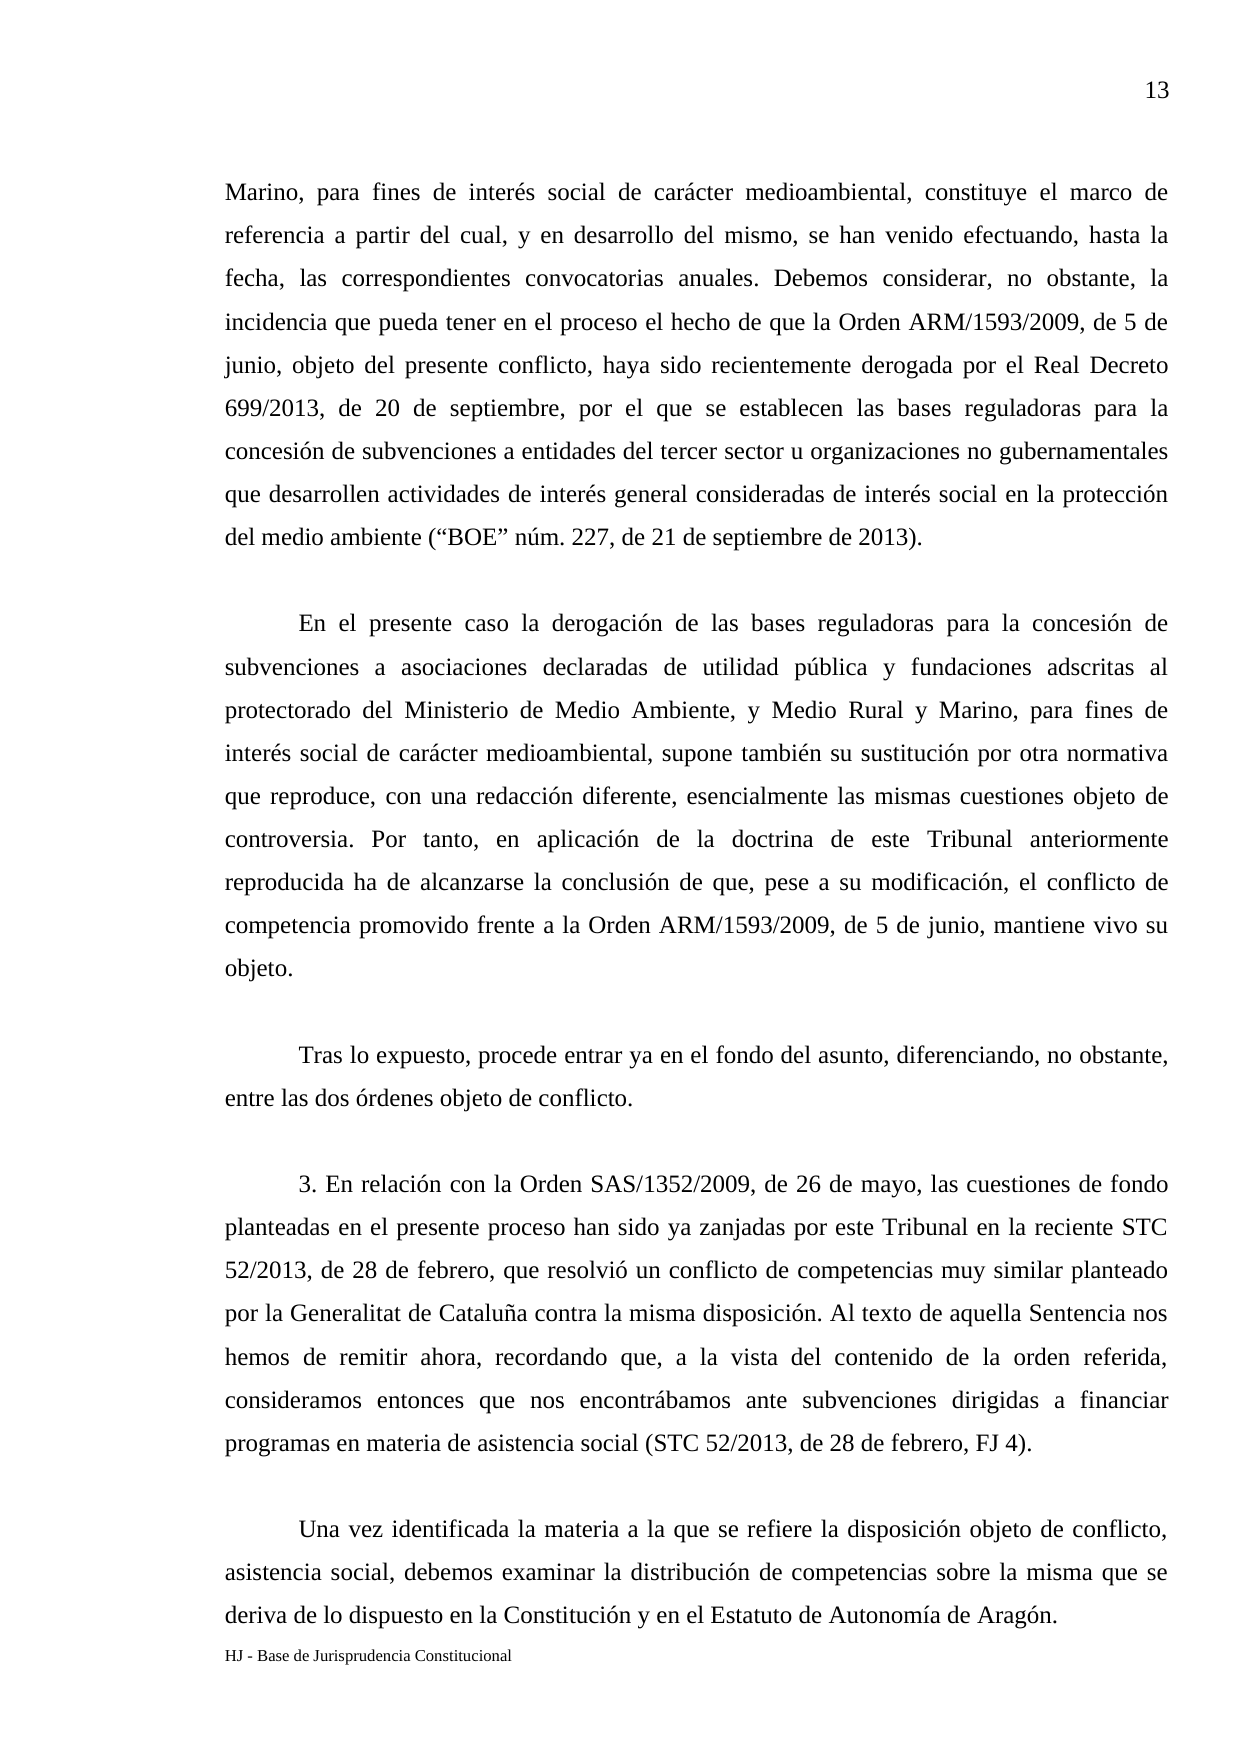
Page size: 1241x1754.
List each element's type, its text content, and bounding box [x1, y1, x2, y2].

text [224, 177, 1169, 551]
text 3. En relación con la Orden SAS/1352/2009, de 26 de mayo, las cuestiones de fondo planteadas en el presente proceso han sido ya zanjadas por este Tribunal en la reciente STC 52/2013, de 28 de febrero, que resolvió un conflicto de competencias muy similar planteado por la Generalitat de Cataluña contra la misma disposición. Al texto de aquella Sentencia nos hemos de remitir ahora, recordando que, a la vista del contenido de la orden referida, consideramos entonces que nos encontrábamos ante subvenciones dirigidas a financiar programas en materia de asistencia social (STC 52/2013, de 28 de febrero, FJ 4). [224, 1169, 1169, 1457]
text Tras lo expuesto, procede entrar ya en el fondo del asunto, diferenciando, no obstante, entre las dos órdenes objeto de conflicto. [224, 1040, 1169, 1112]
text Una vez identificada la materia a la que se refiere la disposición objeto de conflicto, asistencia social, debemos examinar la distribución de competencias sobre la misma que se deriva de lo dispuesto en la Constitución y en el Estatuto de Autonomía de Aragón. [224, 1514, 1169, 1629]
text En el presente caso la derogación de las bases reguladoras para la concesión de subvenciones a asociaciones declaradas de utilidad pública y fundaciones adscritas al protectorado del Ministerio de Medio Ambiente, y Medio Rural y Marino, para fines de interés social de carácter medioambiental, supone también su sustitución por otra normativa que reproduce, con una redacción diferente, esencialmente las mismas cuestiones objeto de controversia. Por tanto, en aplicación de la doctrina de este Tribunal anteriormente reproducida ha de alcanzarse la conclusión de que, pese a su modificación, el conflicto de competencia promovido frente a la Orden ARM/1593/2009, de 5 de junio, mantiene vivo su objeto. [224, 608, 1169, 982]
